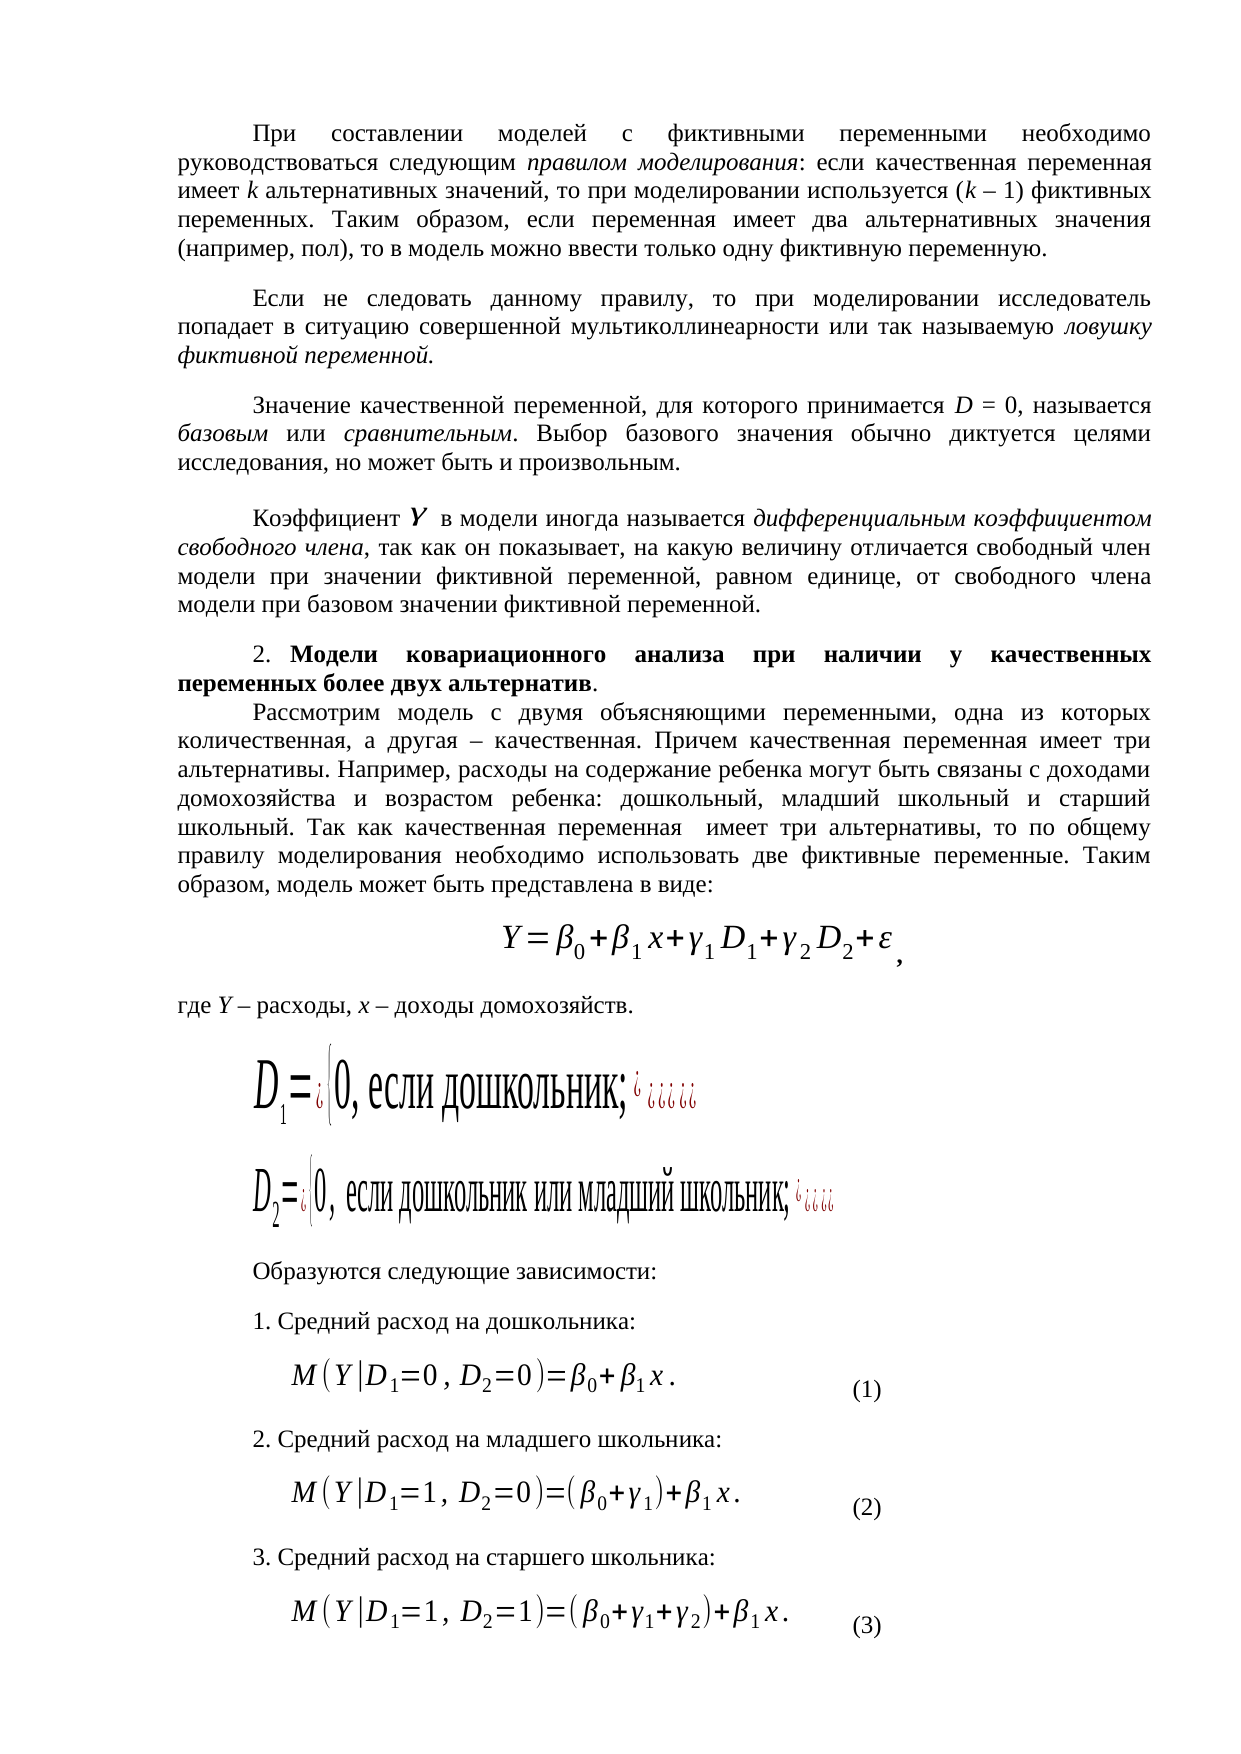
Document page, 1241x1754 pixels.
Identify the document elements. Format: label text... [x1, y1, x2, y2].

text (1) [177, 1356, 1152, 1403]
text 2. Средний расход на младшего школьника: [177, 1424, 1152, 1453]
text Образуются следующие зависимости: [177, 1256, 1152, 1285]
text Коэффициент в модели иногда называется дифференциальным коэффициентом свободного члена, так как он показывает, на какую величину отличается свободный член модели при значении фиктивной переменной, равном единице, от свободного члена модели при базовом значении фиктивной переменной. [177, 497, 1152, 618]
text Значение качественной переменной, для которого принимается D = 0, называется базовым или сравнительным. Выбор базового значения обычно диктуется целями исследования, но может быть и произвольным. [177, 390, 1152, 476]
text (3) [177, 1592, 1152, 1639]
text Если не следовать данному правилу, то при моделировании исследователь попадает в ситуацию совершенной мультиколлинеарности или так называемую ловушку фиктивной переменной. [177, 283, 1152, 369]
text 3. Средний расход на старшего школьника: [177, 1542, 1152, 1571]
text (2) [177, 1474, 1152, 1521]
text Рассмотрим модель с двумя объясняющими переменными, одна из которых количественная, а другая – качественная. Причем качественная переменная имеет три альтернативы. Например, расходы на содержание ребенка могут быть связаны с доходами домохозяйства и возрастом ребенка: дошкольный, младший школьный и старший школьный. Так как качественная переменная имеет три альтернативы, то по общему правилу моделирования необходимо использовать две фиктивные переменные. Таким образом, модель может быть представлена в виде: [177, 697, 1152, 898]
list Модели ковариационного анализа при наличии у качественных переменных более двух альтернатив. [177, 639, 1152, 697]
text , [177, 919, 1152, 969]
text где Y – расходы, x – доходы домохозяйств. [177, 990, 1152, 1019]
text При составлении моделей с фиктивными переменными необходимо руководствоваться следующим правилом моделирования: если качественная переменная имеет k альтернативных значений, то при моделировании используется (k – 1) фиктивных переменных. Таким образом, если переменная имеет два альтернативных значения (например, пол), то в модель можно ввести только одну фиктивную переменную. [177, 118, 1152, 262]
text 1. Средний расход на дошкольника: [177, 1306, 1152, 1335]
